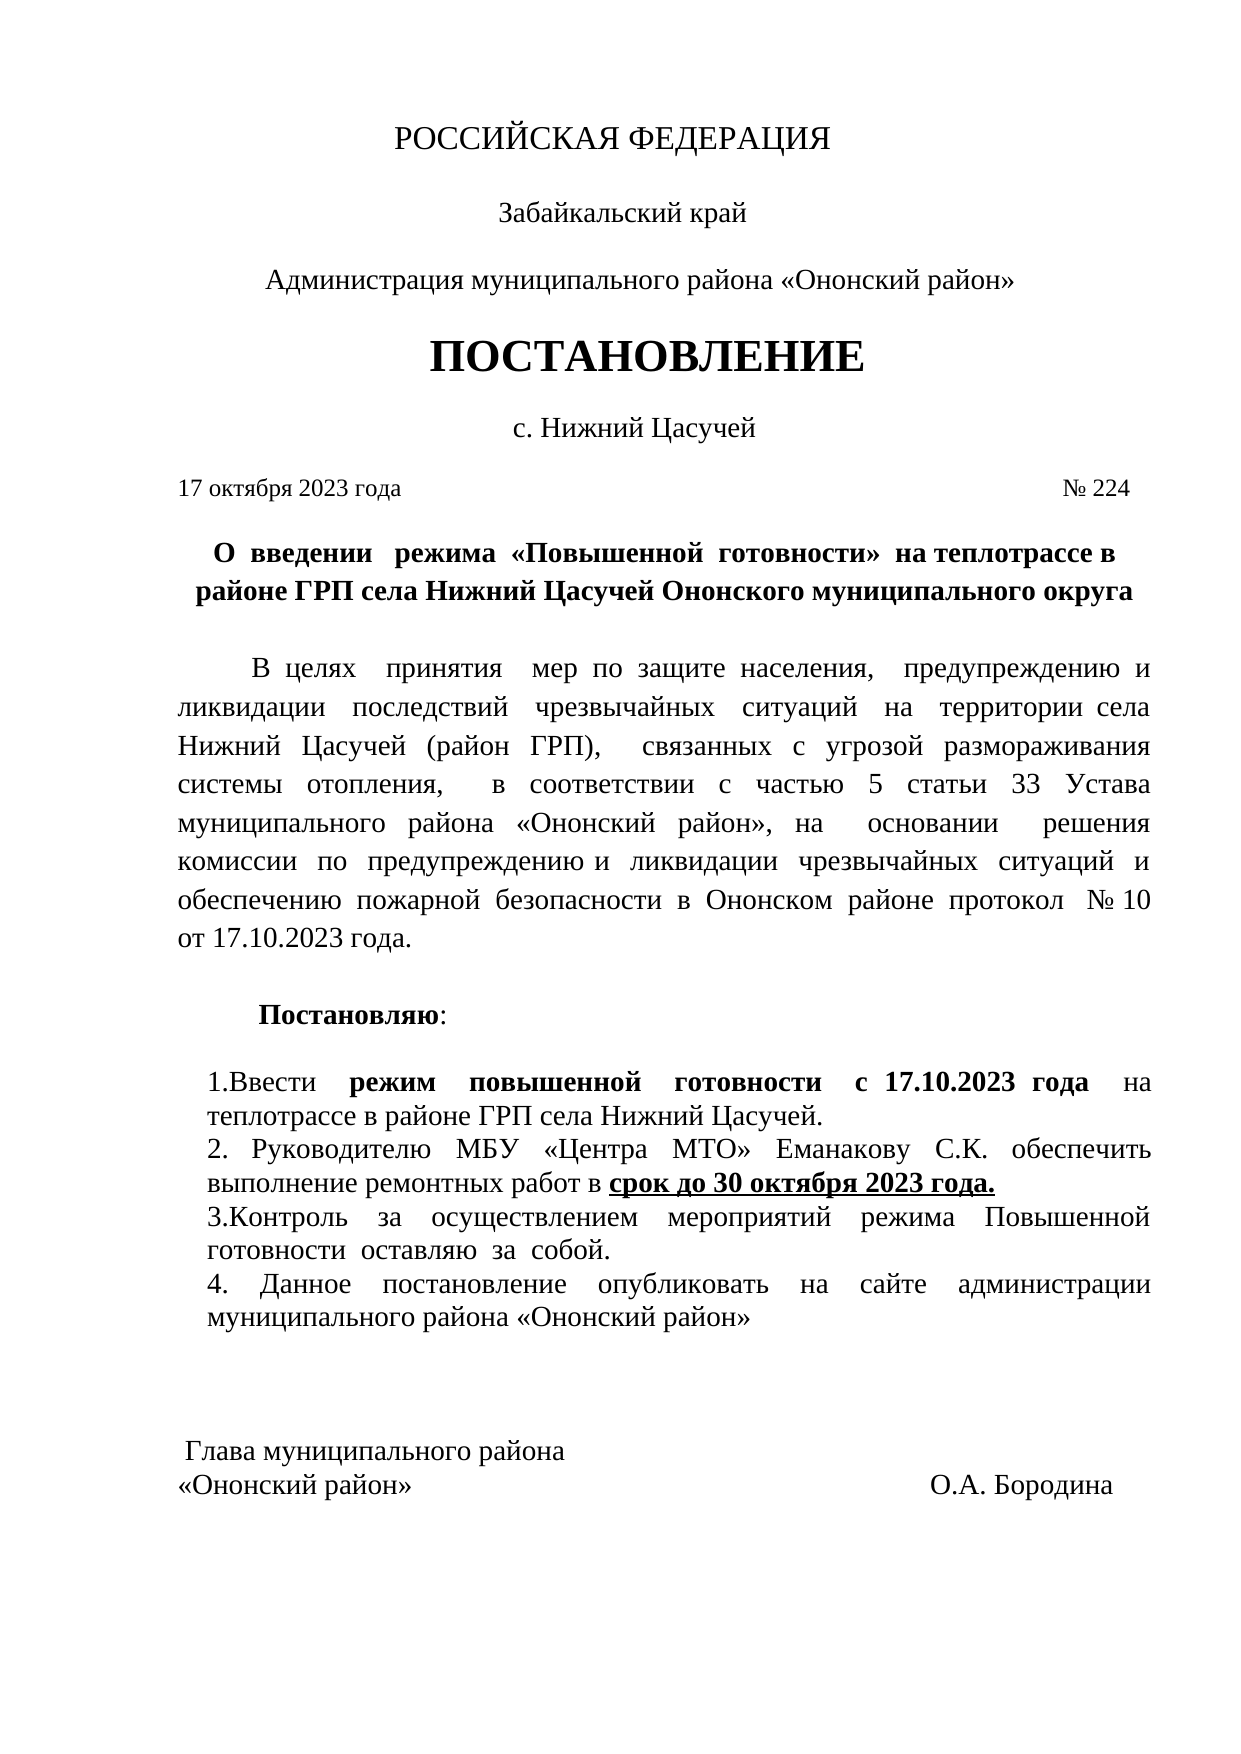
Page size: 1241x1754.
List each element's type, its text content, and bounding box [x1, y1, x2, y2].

text 2. Руководителю МБУ «Центра МТО» Еманакову С.К. обеспечить выполнение ремонтных работ в срок до 30 октября 2023 года. [207, 1132, 1152, 1199]
text 4. Данное постановление опубликовать на сайте администрации муниципального района «Ононский район» [207, 1266, 1152, 1333]
text с. Нижний Цасучей [177, 410, 1152, 444]
text Администрация муниципального района «Ононский район» [177, 262, 1152, 295]
text ПОСТАНОВЛЕНИЕ [177, 329, 1152, 382]
text Забайкальский край [177, 195, 1152, 228]
text 17 октября 2023 года № 224 [177, 473, 1152, 501]
text 1.Ввести режим повышенной готовности с 17.10.2023 года на теплотрассе в районе ГРП села Нижний Цасучей. [207, 1064, 1152, 1132]
text Глава муниципального района [177, 1433, 1152, 1467]
text О введении режима «Повышенной готовности» на теплотрассе в районе ГРП села Нижний Цасучей Ононского муниципального округа [177, 535, 1152, 607]
text В целях принятия мер по защите населения, предупреждению и ликвидации последствий чрезвычайных ситуаций на территории села Нижний Цасучей (район ГРП), связанных с угрозой размораживания системы отопления, в соответствии с частью 5 статьи 33 Устава муниципального района «Ононский район», на основании решения комиссии по предупреждению и ликвидации чрезвычайных ситуаций и обеспечению пожарной безопасности в Ононском районе протокол № 10 от 17.10.2023 года. [177, 651, 1152, 954]
text Постановляю: [177, 997, 1152, 1031]
text 3.Контроль за осуществлением мероприятий режима Повышенной готовности оставляю за собой. [207, 1199, 1152, 1266]
text РОССИЙСКАЯ ФЕДЕРАЦИЯ [177, 118, 1152, 156]
text «Ононский район» О.А. Бородина [177, 1467, 1152, 1501]
